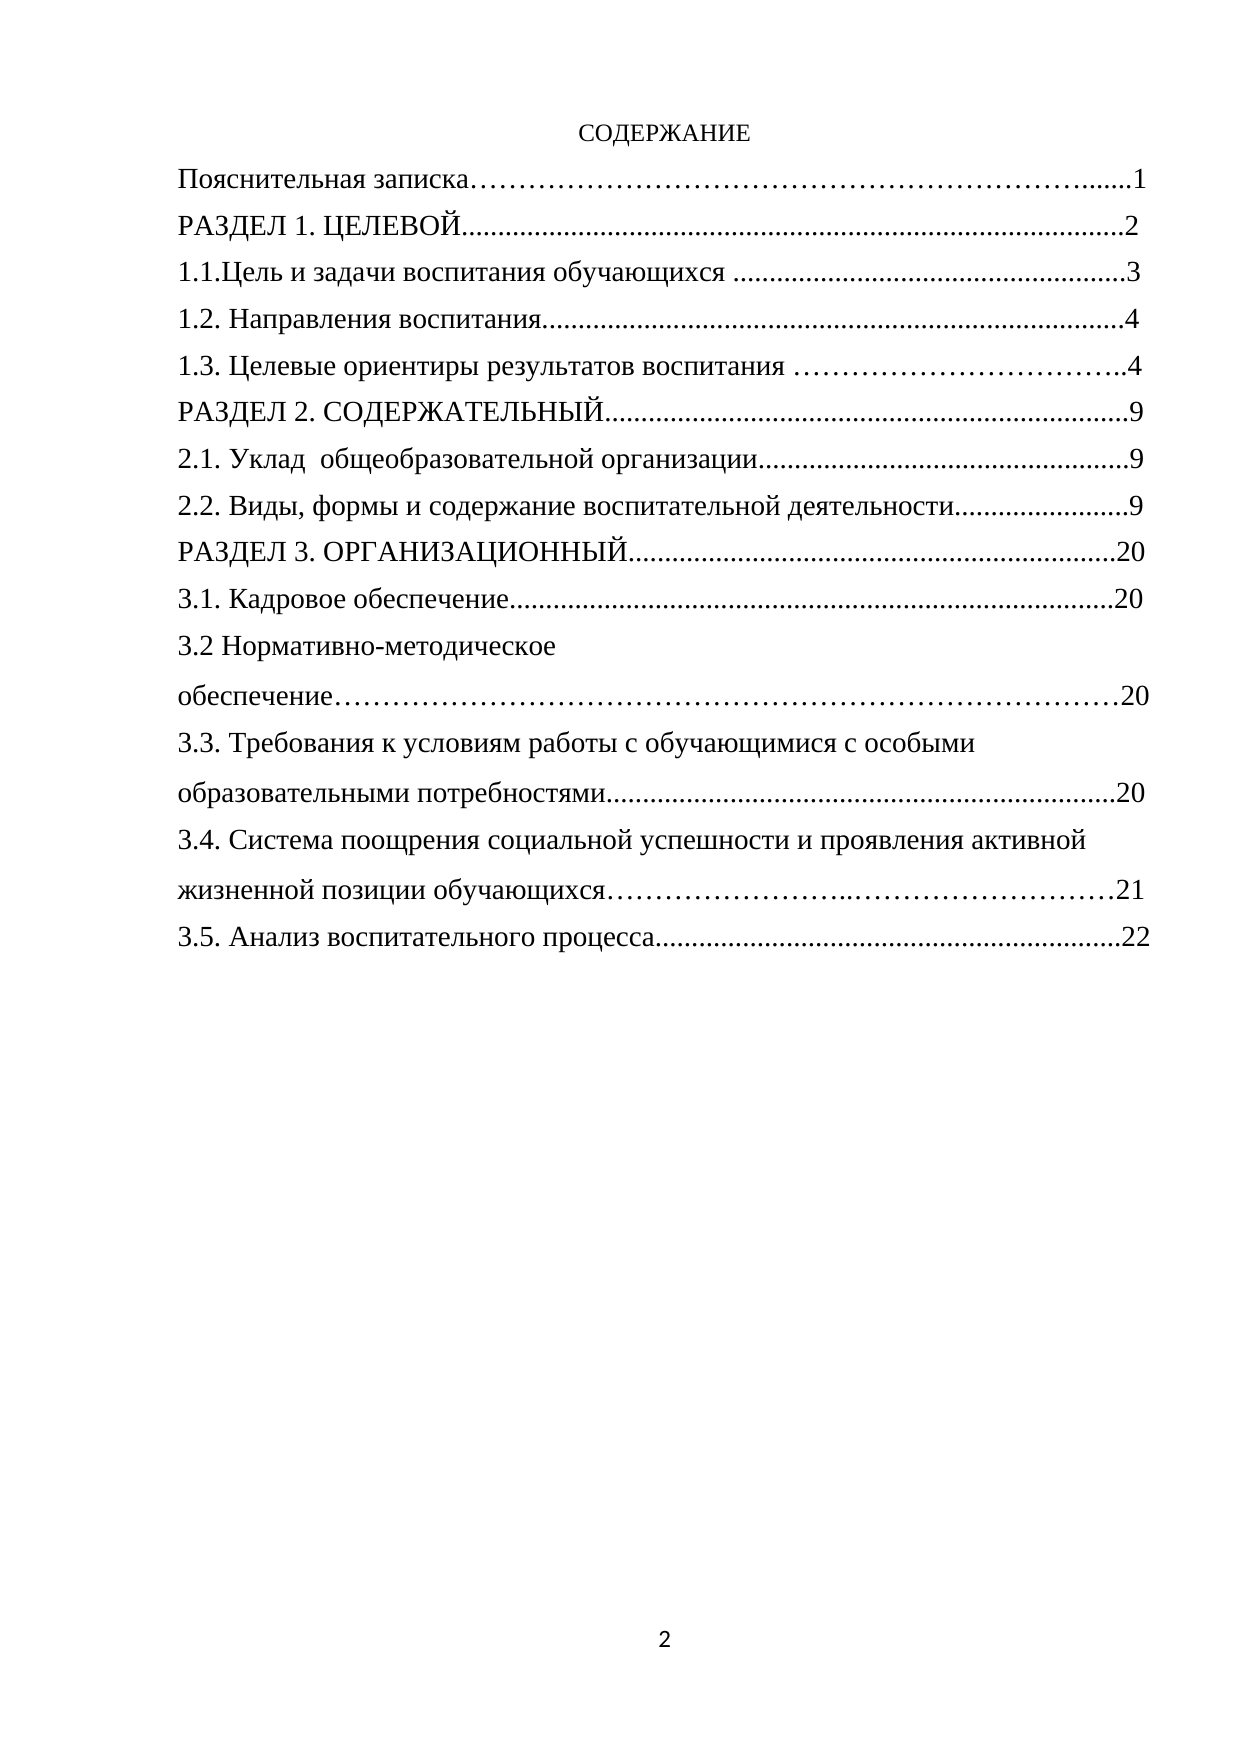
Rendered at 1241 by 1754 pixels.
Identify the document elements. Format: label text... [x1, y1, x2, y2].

subtitle СОДЕРЖАНИЕ [177, 118, 1152, 147]
table_cell 1.2. Направления воспитания................................................................................4 [166, 301, 1162, 348]
table_cell 3.2 Нормативно-методическое обеспечение………………………………………………………………………20 [166, 628, 1162, 725]
table_header Пояснительная записка……………………………………………………….......1 [166, 161, 1162, 208]
table_cell 1.3. Целевые ориентиры результатов воспитания ……………………………..4 [166, 348, 1162, 394]
table_cell РАЗДЕЛ 3. ОРГАНИЗАЦИОННЫЙ...................................................................20 [166, 535, 1162, 581]
table_cell 1.1.Цель и задачи воспитания обучающихся ......................................................3 [166, 255, 1162, 301]
table_cell 3.4. Система поощрения социальной успешности и проявления активной жизненной позиции обучающихся……………………..………………………21 [166, 822, 1162, 919]
table_cell 3.1. Кадровое обеспечение...................................................................................20 [166, 581, 1162, 628]
table_cell РАЗДЕЛ 2. СОДЕРЖАТЕЛЬНЫЙ........................................................................9 [166, 395, 1162, 441]
table_cell 3.5. Анализ воспитательного процесса................................................................22 [166, 919, 1162, 966]
table_cell 2.2. Виды, формы и содержание воспитательной деятельности........................9 [166, 488, 1162, 534]
table_cell 3.3. Требования к условиям работы с обучающимися с особыми образовательными потребностями......................................................................20 [166, 725, 1162, 822]
table_cell РАЗДЕЛ 1. ЦЕЛЕВОЙ...........................................................................................2 [166, 208, 1162, 254]
table_cell 2.1. Уклад общеобразовательной организации...................................................9 [166, 441, 1162, 488]
